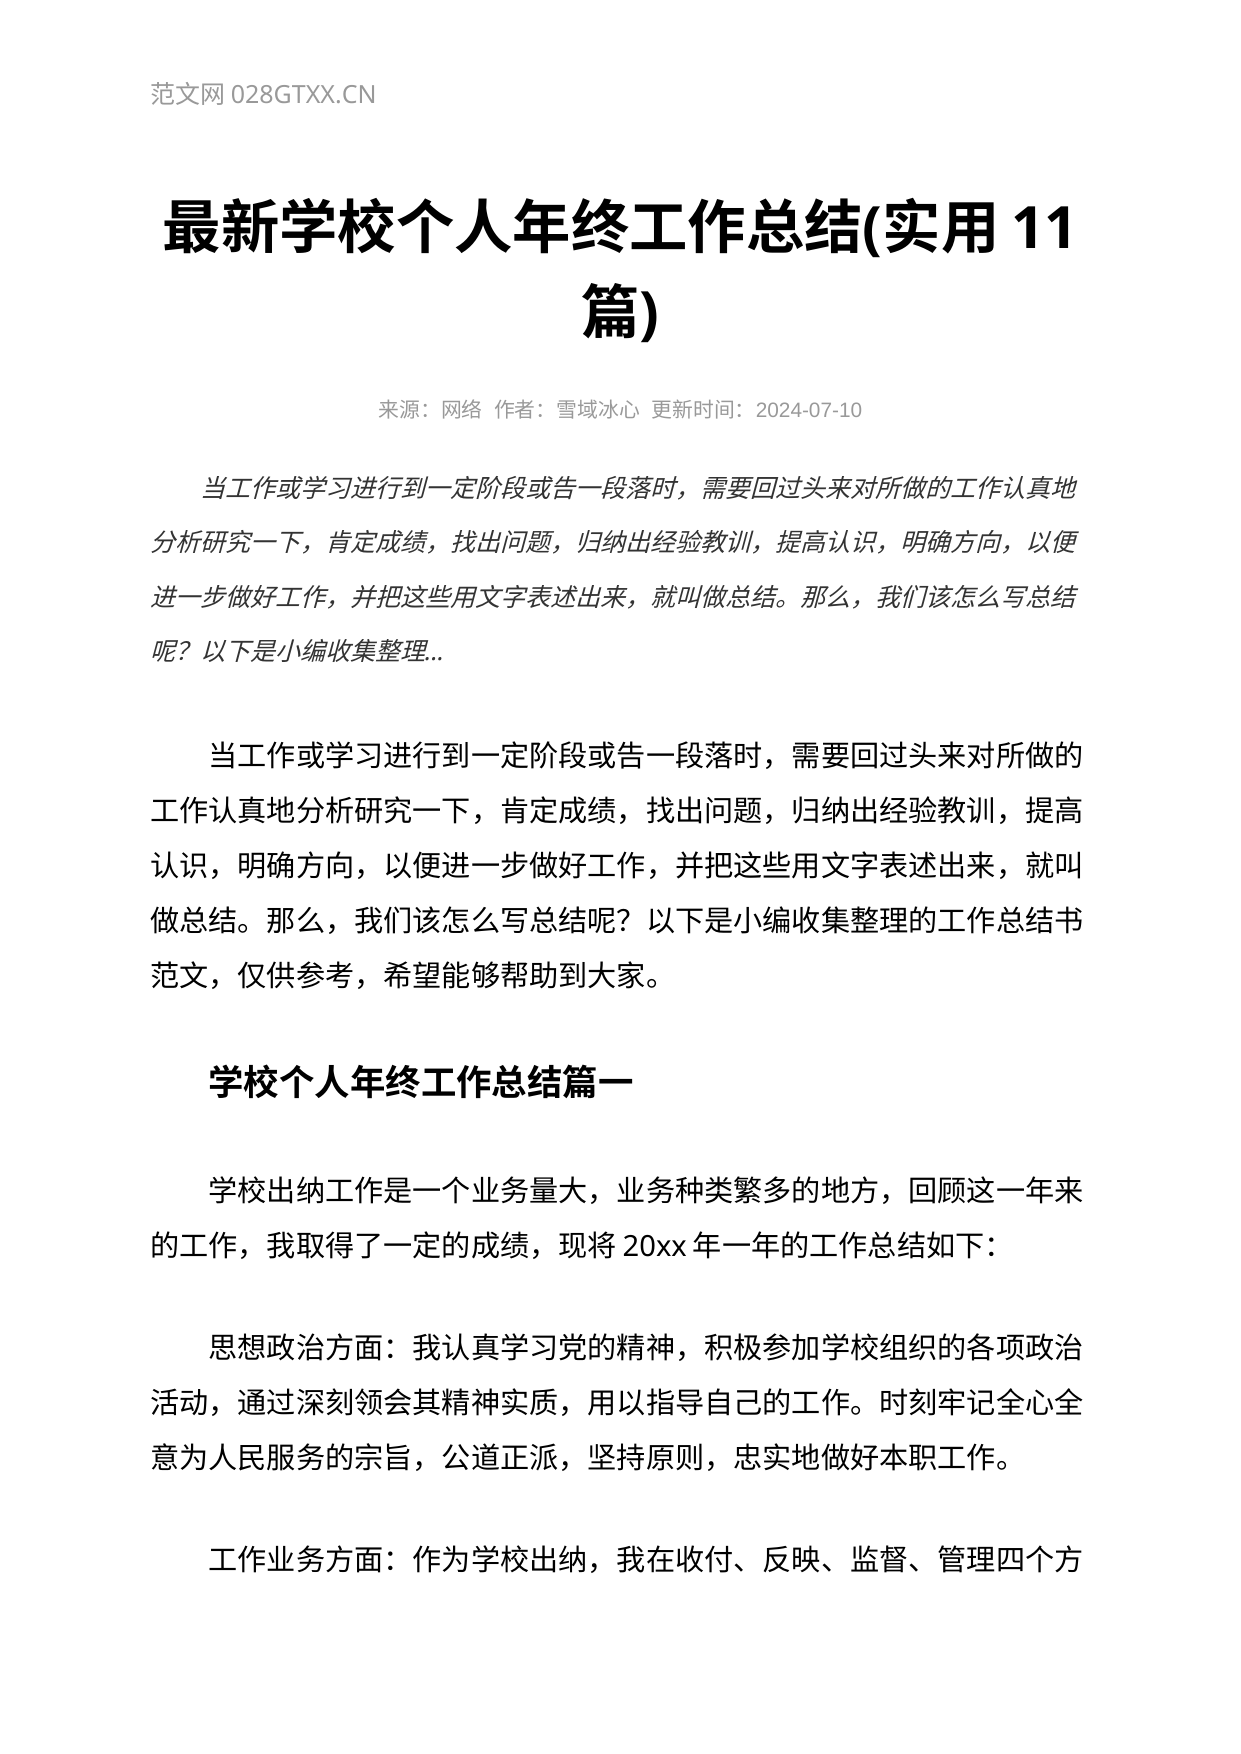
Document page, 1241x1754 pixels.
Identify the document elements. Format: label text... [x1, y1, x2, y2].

subtitle 最新学校个人年终工作总结(实用11篇) [150, 181, 1090, 351]
text 学校个人年终工作总结篇一 [150, 1054, 1090, 1106]
text 学校出纳工作是一个业务量大，业务种类繁多的地方，回顾这一年来的工作，我取得了一定的成绩，现将20xx年一年的工作总结如下： [150, 1168, 1090, 1265]
text 当工作或学习进行到一定阶段或告一段落时，需要回过头来对所做的工作认真地分析研究一下，肯定成绩，找出问题，归纳出经验教训，提高认识，明确方向，以便进一步做好工作，并把这些用文字表述出来，就叫做总结。那么，我们该怎么写总结呢？以下是小编收集整理... [150, 468, 1090, 668]
text 来源：网络 作者：雪域冰心 更新时间：2024-07-10 [150, 398, 1090, 422]
text 当工作或学习进行到一定阶段或告一段落时，需要回过头来对所做的工作认真地分析研究一下，肯定成绩，找出问题，归纳出经验教训，提高认识，明确方向，以便进一步做好工作，并把这些用文字表述出来，就叫做总结。那么，我们该怎么写总结呢？以下是小编收集整理的工作总结书范文，仅供参考，希望能够帮助到大家。 [150, 733, 1090, 995]
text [150, 1536, 1090, 1578]
text 思想政治方面：我认真学习党的精神，积极参加学校组织的各项政治活动，通过深刻领会其精神实质，用以指导自己的工作。时刻牢记全心全意为人民服务的宗旨，公道正派，坚持原则，忠实地做好本职工作。 [150, 1324, 1090, 1477]
